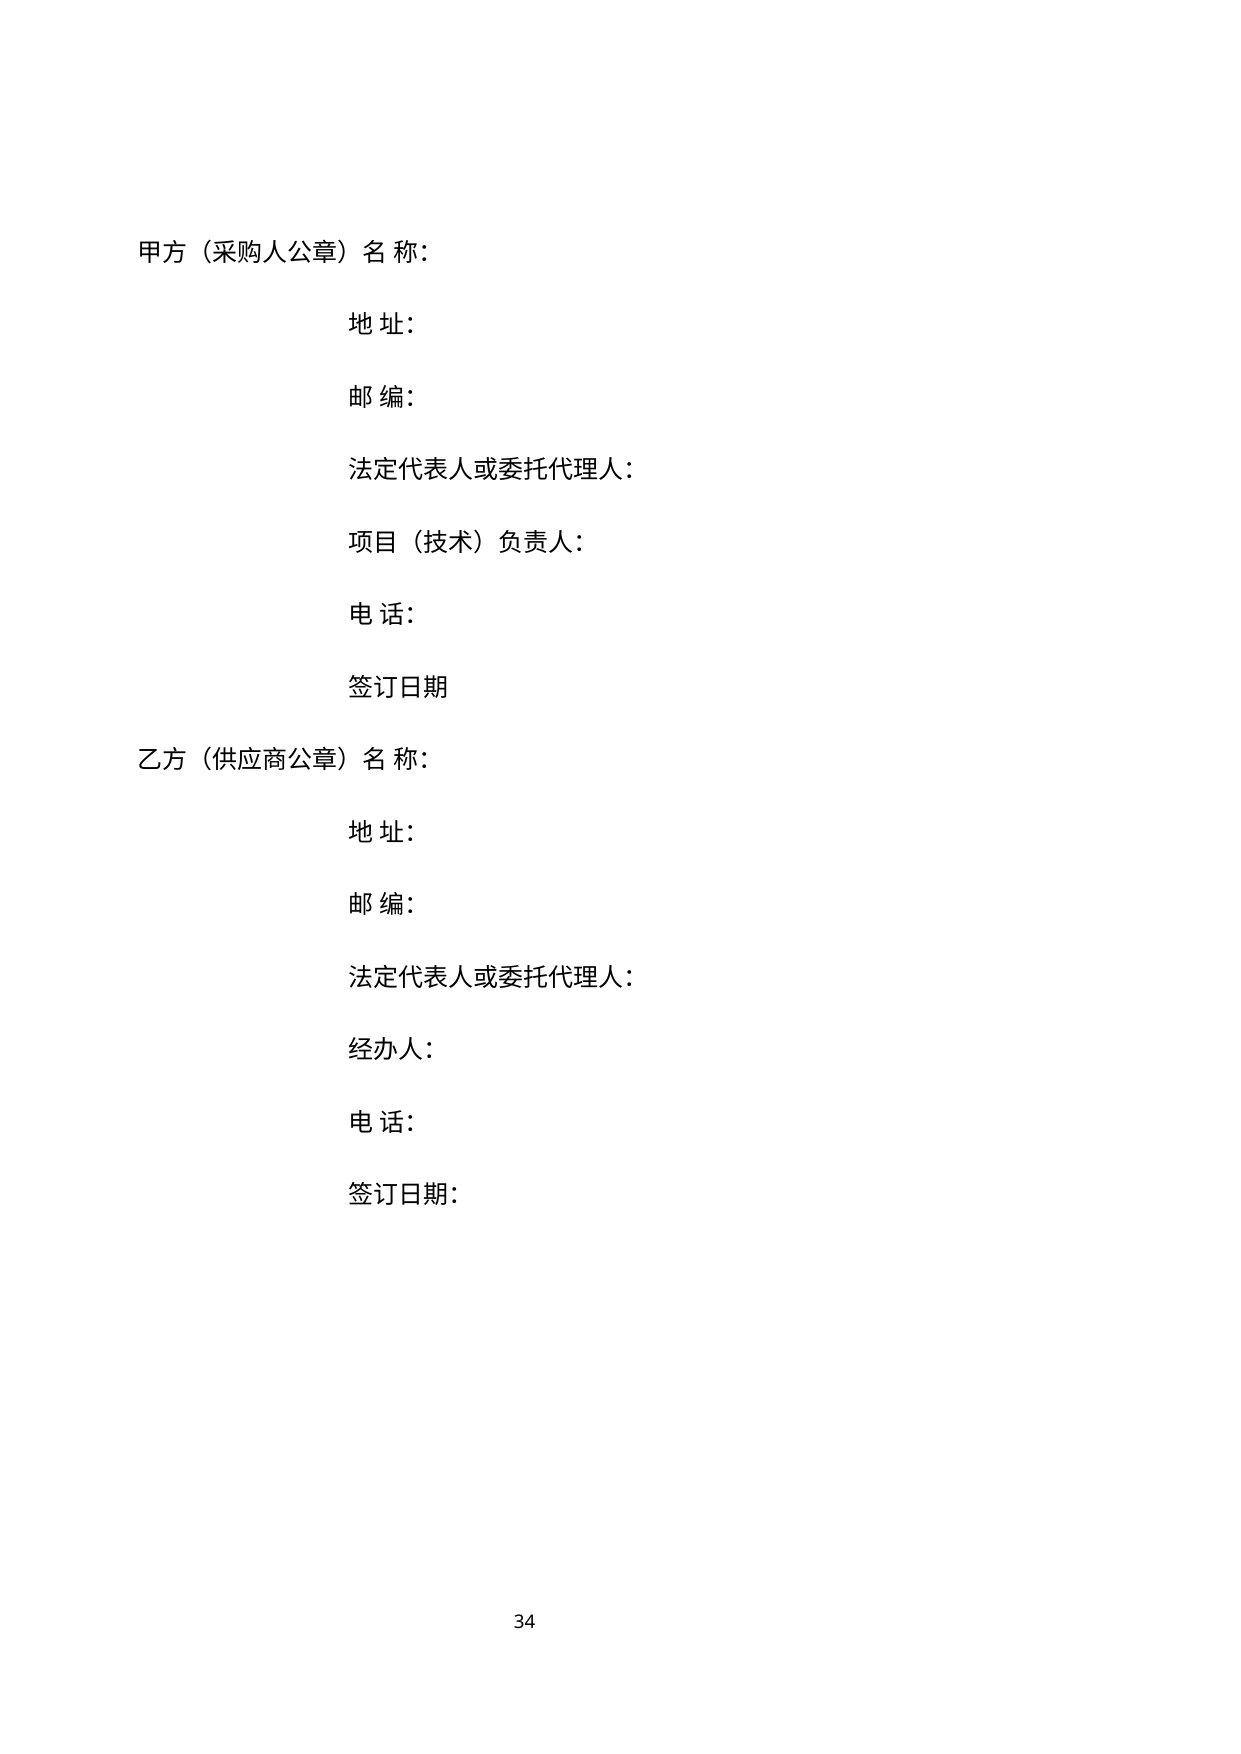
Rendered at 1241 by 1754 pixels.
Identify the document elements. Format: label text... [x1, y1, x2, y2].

text 邮 编： [112, 377, 1059, 413]
text 电 话： [112, 595, 1059, 631]
text 乙方（供应商公章）名 称： [112, 740, 1059, 776]
text 邮 编： [112, 885, 1059, 921]
text 甲方（采购人公章）名 称： [112, 232, 1059, 268]
text 地 址： [112, 305, 1059, 341]
text 经办人： [112, 1030, 1059, 1066]
text 法定代表人或委托代理人： [112, 450, 1059, 486]
text 法定代表人或委托代理人： [112, 957, 1059, 993]
text 地 址： [112, 812, 1059, 848]
text 电 话： [112, 1102, 1059, 1138]
text 项目（技术）负责人： [112, 522, 1059, 558]
text 签订日期 [112, 667, 1059, 703]
text 签订日期： [112, 1175, 1059, 1211]
